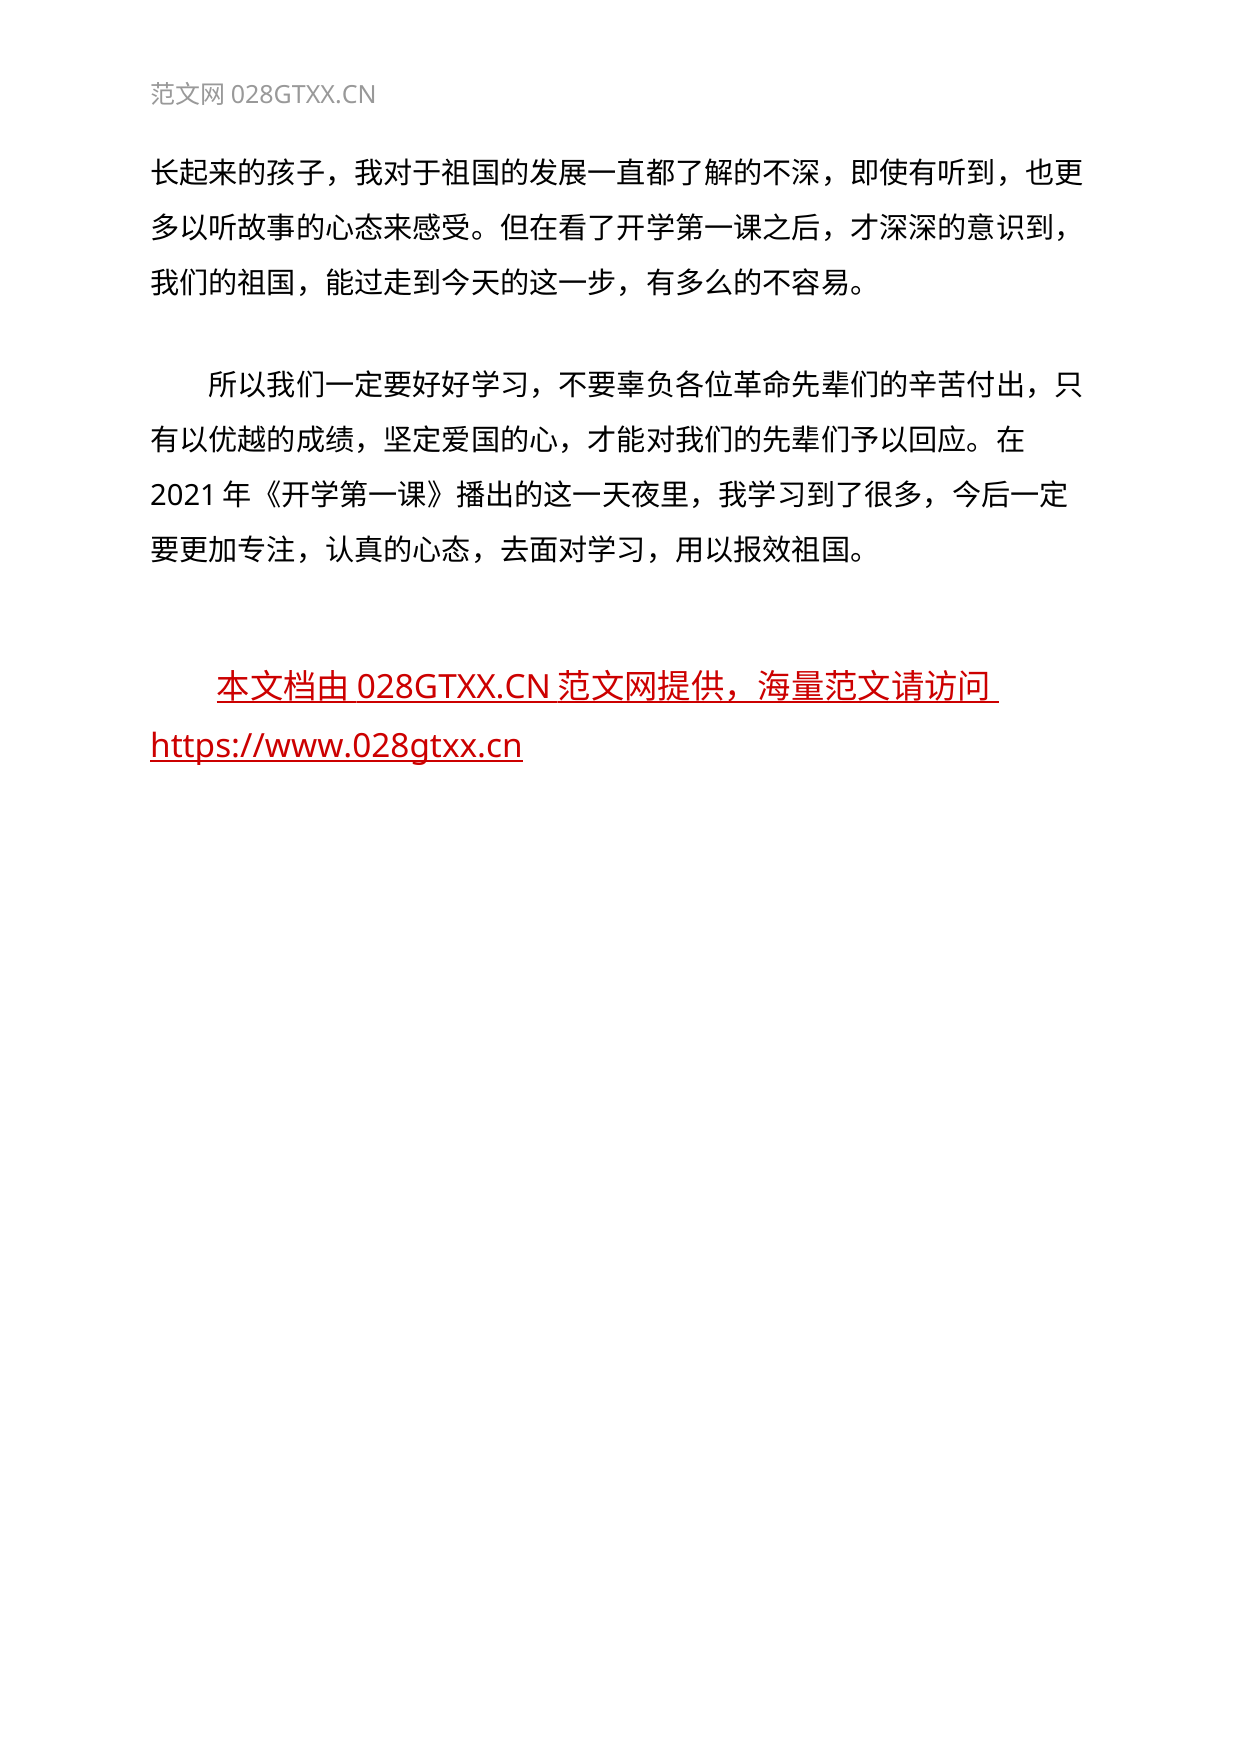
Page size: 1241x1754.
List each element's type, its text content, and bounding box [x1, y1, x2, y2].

text 所以我们一定要好好学习，不要辜负各位革命先辈们的辛苦付出，只有以优越的成绩，坚定爱国的心，才能对我们的先辈们予以回应。在2021年《开学第一课》播出的这一天夜里，我学习到了很多，今后一定要更加专注，认真的心态，去面对学习，用以报效祖国。 [150, 362, 1090, 569]
text 本文档由028GTXX.CN范文网提供，海量范文请访问 https://www.028gtxx.cn [150, 659, 1090, 767]
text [150, 150, 1090, 302]
